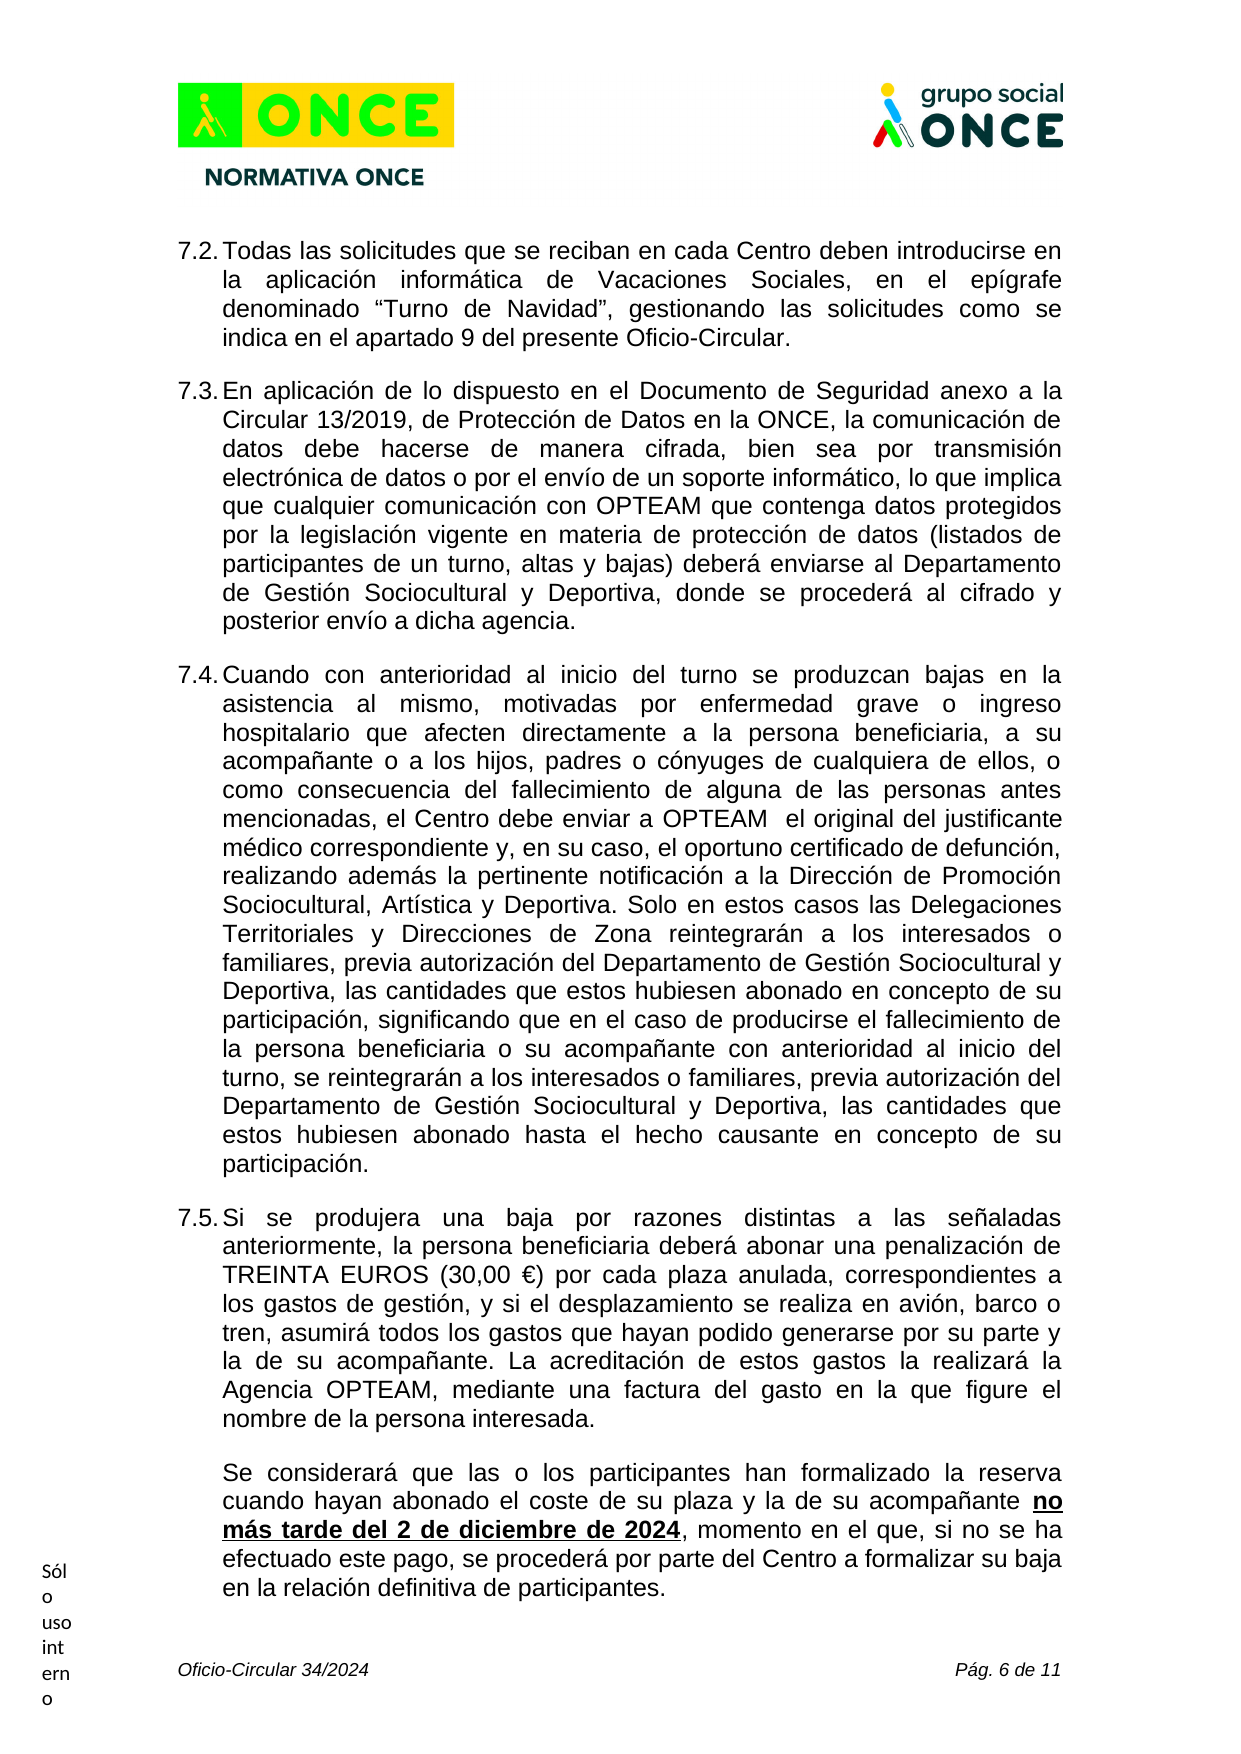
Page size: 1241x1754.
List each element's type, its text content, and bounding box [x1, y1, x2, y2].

list En aplicación de lo dispuesto en el Documento de Seguridad anexo a la Circular 13/2019, de Protección de Datos en la ONCE, la comunicación de datos debe hacerse de manera cifrada, bien sea por transmisión electrónica de datos o por el envío de un soporte informático, lo que implica que cualquier comunicación con OPTEAM que contenga datos protegidos por la legislación vigente en materia de protección de datos (listados de participantes de un turno, altas y bajas) deberá enviarse al Departamento de Gestión Sociocultural y Deportiva, donde se procederá al cifrado y posterior envío a dicha agencia. [177, 376, 1063, 635]
picture [177, 73, 1063, 207]
text Se considerará que las o los participantes han formalizado la reserva cuando hayan abonado el coste de su plaza y la de su acompañante no más tarde del 2 de diciembre de 2024, momento en el que, si no se ha efectuado este pago, se procederá por parte del Centro a formalizar su baja en la relación definitiva de participantes. [222, 1457, 1063, 1601]
list Si se produjera una baja por razones distintas a las señaladas anteriormente, la persona beneficiaria deberá abonar una penalización de TREINTA EUROS (30,00 €) por cada plaza anulada, correspondientes a los gastos de gestión, y si el desplazamiento se realiza en avión, barco o tren, asumirá todos los gastos que hayan podido generarse por su parte y la de su acompañante. La acreditación de estos gastos la realizará la Agencia OPTEAM, mediante una factura del gasto en la que figure el nombre de la persona interesada. [177, 1202, 1063, 1432]
list Todas las solicitudes que se reciban en cada Centro deben introducirse en la aplicación informática de Vacaciones Sociales, en el epígrafe denominado “Turno de Navidad”, gestionando las solicitudes como se indica en el apartado 9 del presente Oficio-Circular. [177, 236, 1063, 351]
list Cuando con anterioridad al inicio del turno se produzcan bajas en la asistencia al mismo, motivadas por enfermedad grave o ingreso hospitalario que afecten directamente a la persona beneficiaria, a su acompañante o a los hijos, padres o cónyuges de cualquiera de ellos, o como consecuencia del fallecimiento de alguna de las personas antes mencionadas, el Centro debe enviar a OPTEAM el original del justificante médico correspondiente y, en su caso, el oportuno certificado de defunción, realizando además la pertinente notificación a la Dirección de Promoción Sociocultural, Artística y Deportiva. Solo en estos casos las Delegaciones Territoriales y Direcciones de Zona reintegrarán a los interesados o familiares, previa autorización del Departamento de Gestión Sociocultural y Deportiva, las cantidades que estos hubiesen abonado en concepto de su participación, significando que en el caso de producirse el fallecimiento de la persona beneficiaria o su acompañante con anterioridad al inicio del turno, se reintegrarán a los interesados o familiares, previa autorización del Departamento de Gestión Sociocultural y Deportiva, las cantidades que estos hubiesen abonado hasta el hecho causante en concepto de su participación. [177, 660, 1063, 1177]
